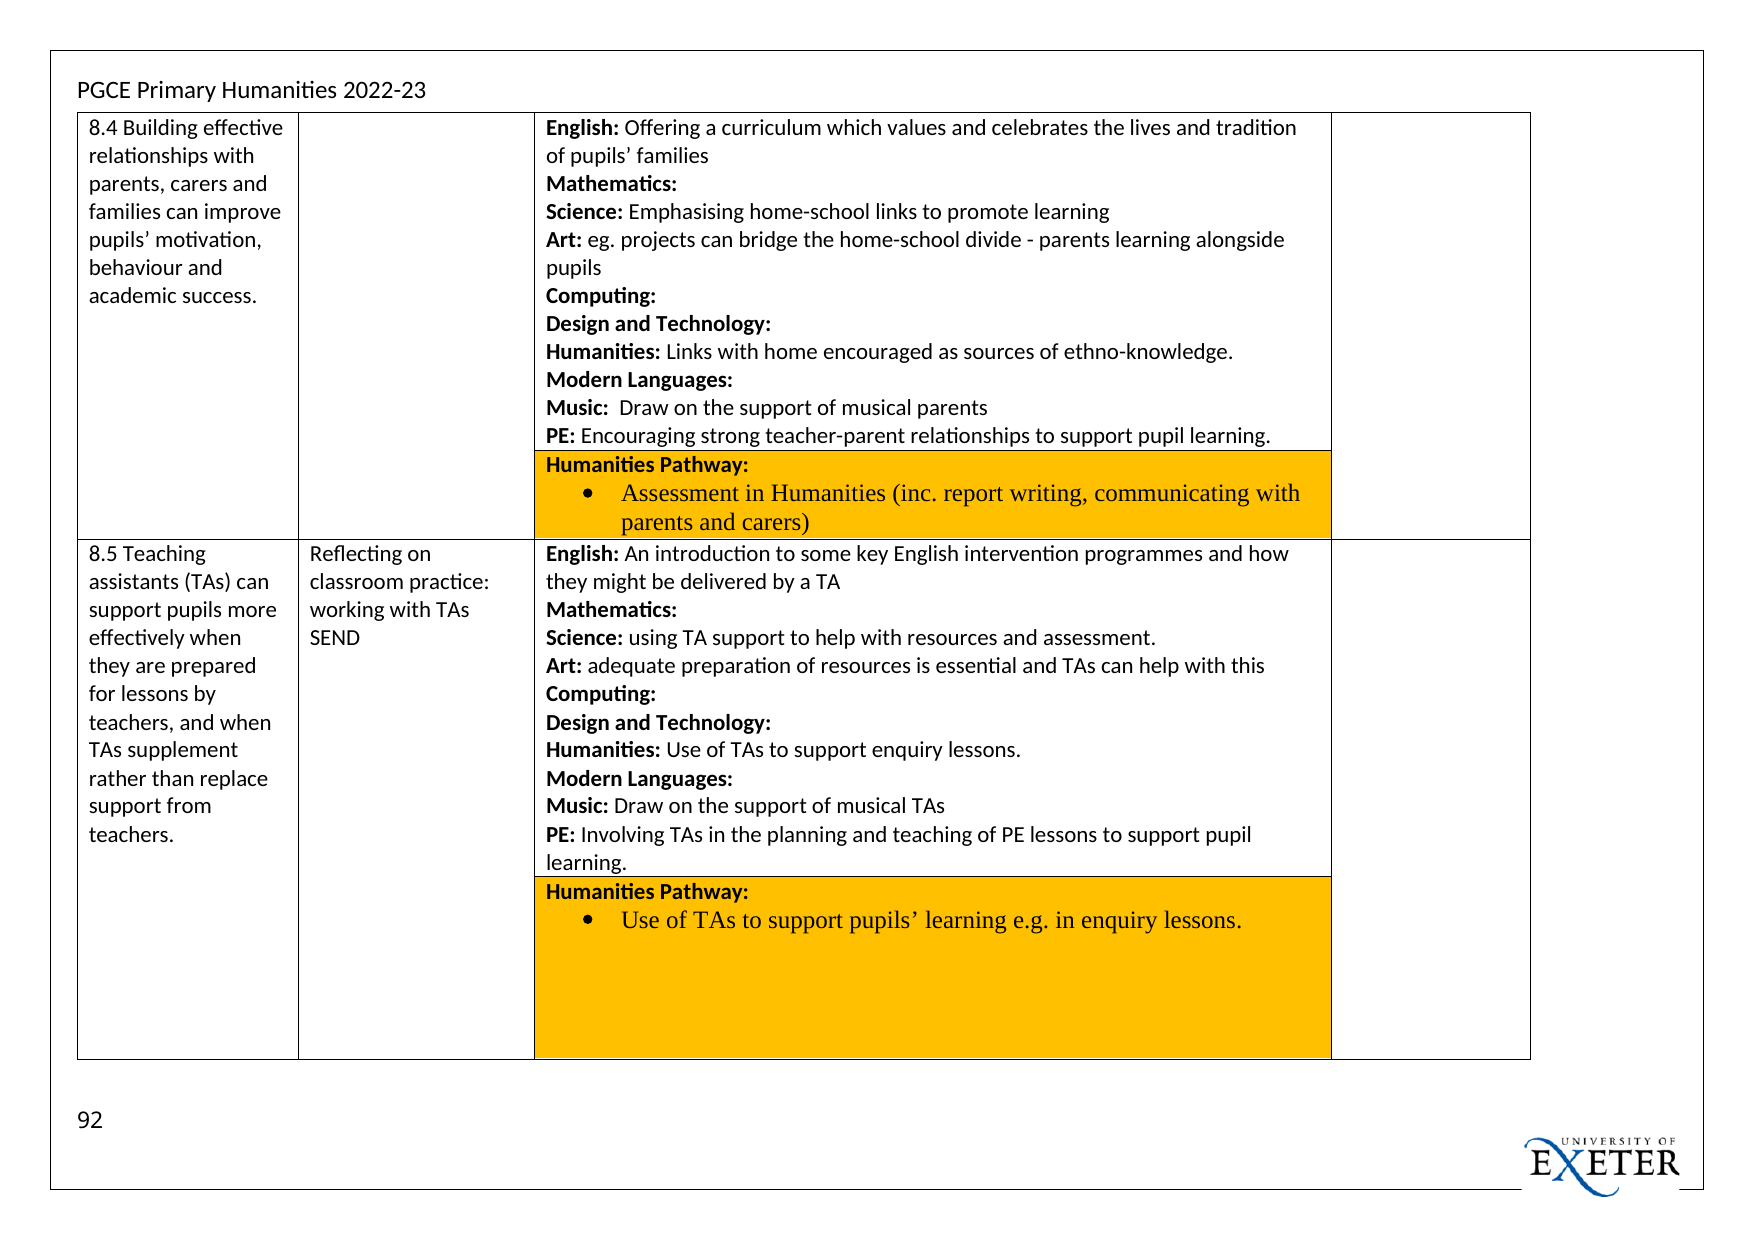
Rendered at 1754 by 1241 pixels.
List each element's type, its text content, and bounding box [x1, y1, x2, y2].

table_cell English: Offering a curriculum which values and celebrates the lives and tradition of pupils’ families Mathematics: Science: Emphasising home-school links to promote learning Art: eg. projects can bridge the home-school divide - parents learning alongside pupils Computing: Design and Technology: Humanities: Links with home encouraged as sources of ethno-knowledge. Modern Languages: Music: Draw on the support of musical parents PE: Encouraging strong teacher-parent relationships to support pupil learning. [535, 113, 1331, 449]
table_cell 8.4 Building effective relationships with parents, carers and families can improve pupils’ motivation, behaviour and academic success. [78, 113, 298, 538]
table_cell Humanities Pathway: Assessment in Humanities (inc. report writing, communicating with parents and carers) [535, 451, 1331, 538]
table_cell Humanities Pathway: Use of TAs to support pupils’ learning e.g. in enquiry lessons. [535, 877, 1331, 1058]
table_cell [1332, 113, 1530, 538]
table_cell Reflecting on classroom practice: working with TAs SEND [299, 540, 534, 1058]
table_cell [299, 113, 534, 538]
table_cell [1332, 540, 1530, 1058]
picture [1520, 1126, 1680, 1195]
table_cell English: An introduction to some key English intervention programmes and how they might be delivered by a TA Mathematics: Science: using TA support to help with resources and assessment. Art: adequate preparation of resources is essential and TAs can help with this Computing: Design and Technology: Humanities: Use of TAs to support enquiry lessons. Modern Languages: Music: Draw on the support of musical TAs PE: Involving TAs in the planning and teaching of PE lessons to support pupil learning. [535, 540, 1331, 876]
table_cell 8.5 Teaching assistants (TAs) can support pupils more effectively when they are prepared for lessons by teachers, and when TAs supplement rather than replace support from teachers. [78, 540, 298, 1058]
